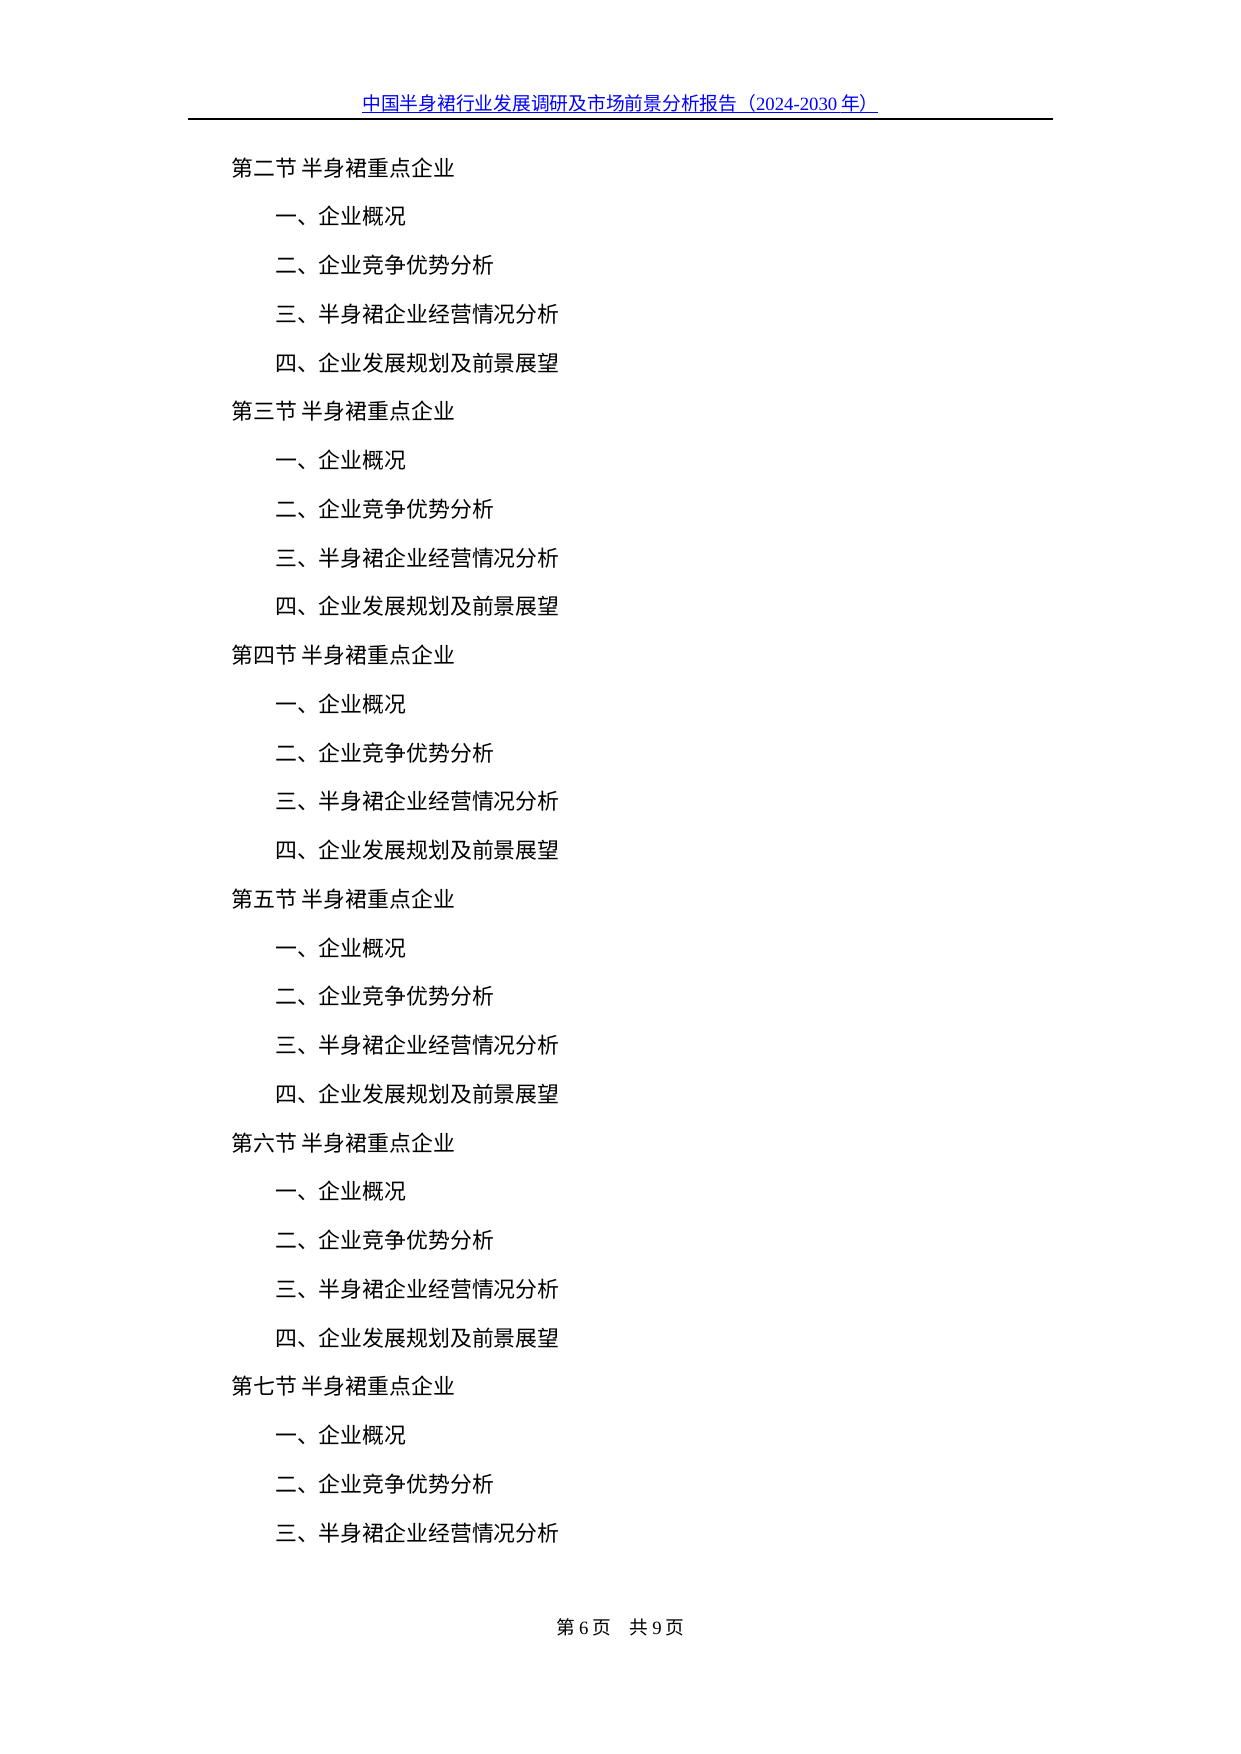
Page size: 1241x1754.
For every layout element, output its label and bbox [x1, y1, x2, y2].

text [187, 150, 1053, 1548]
